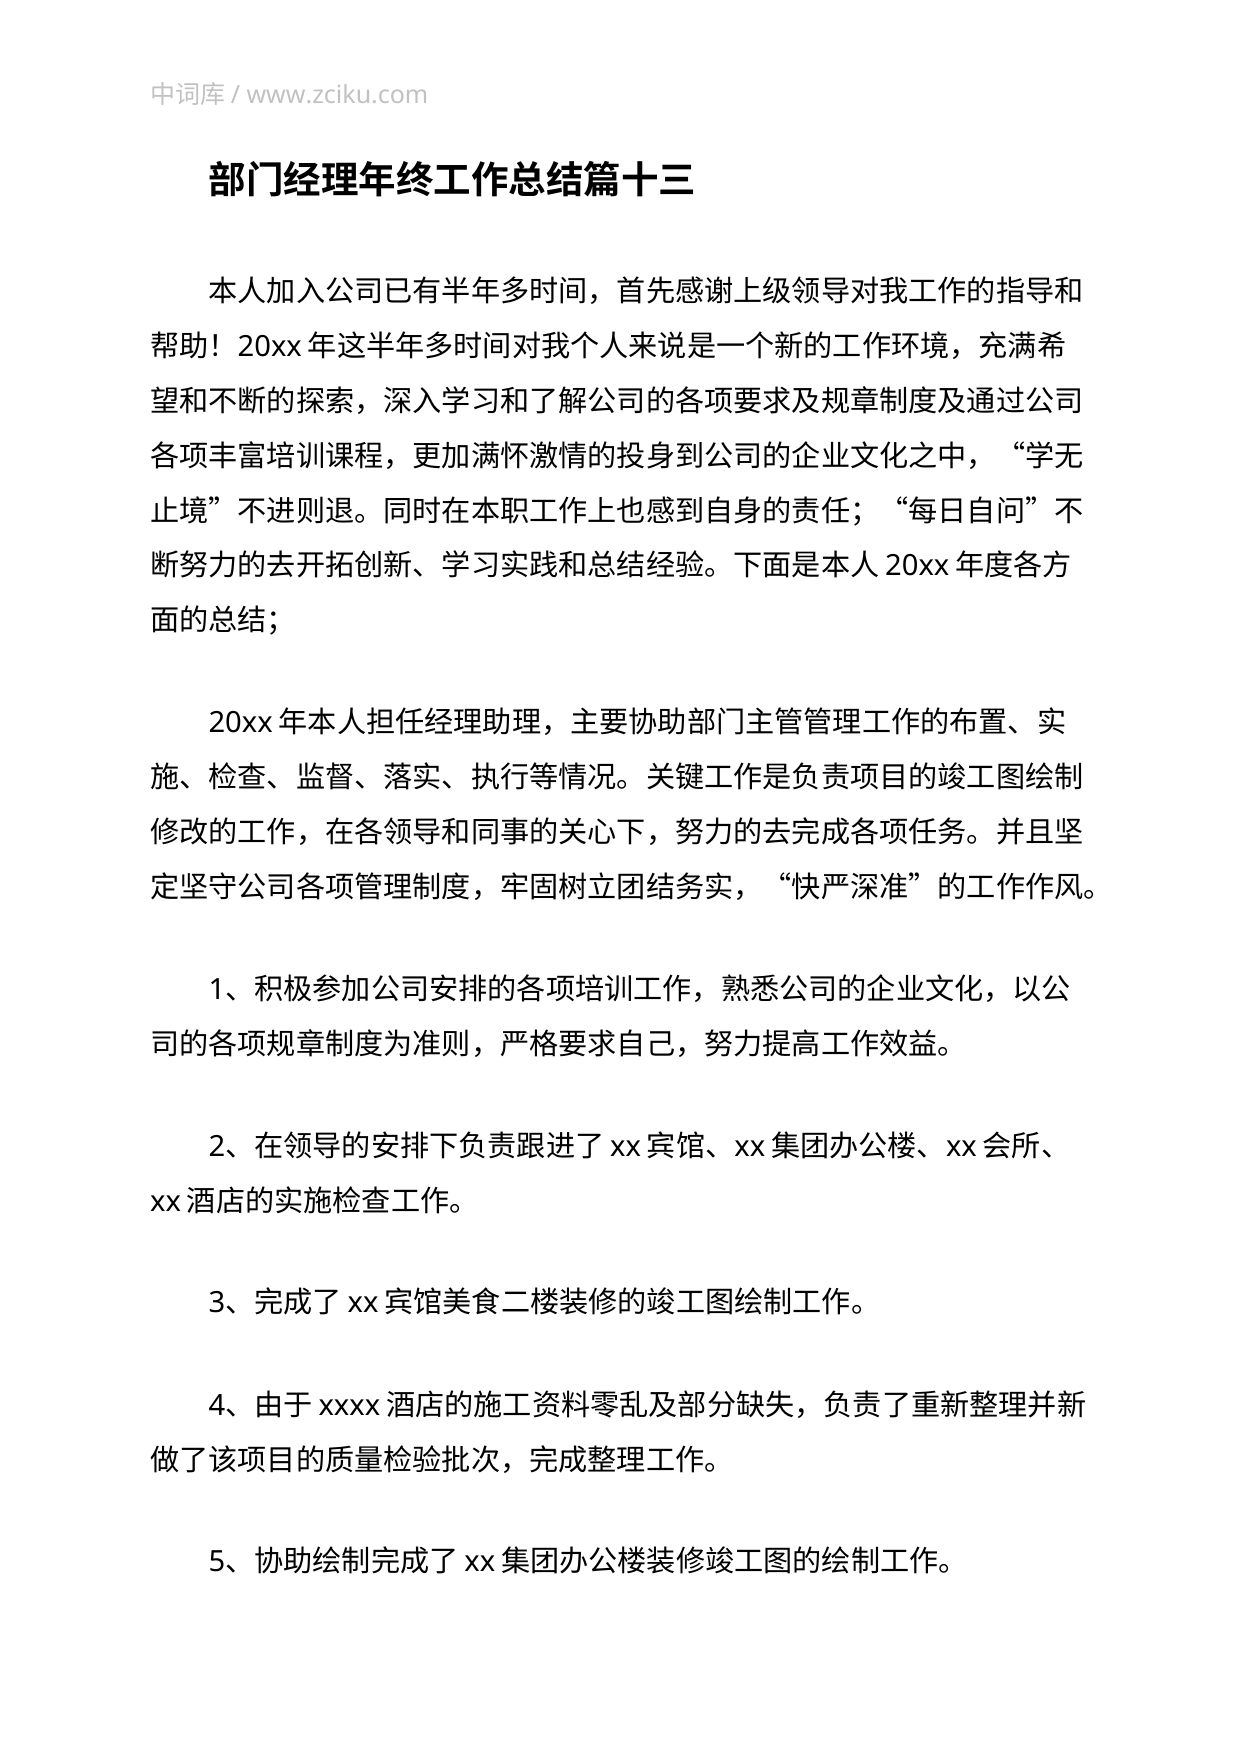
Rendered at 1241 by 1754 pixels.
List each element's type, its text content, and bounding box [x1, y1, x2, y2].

text 3、完成了xx宾馆美食二楼装修的竣工图绘制工作。 [150, 1279, 1090, 1321]
text 本人加入公司已有半年多时间，首先感谢上级领导对我工作的指导和帮助！20xx年这半年多时间对我个人来说是一个新的工作环境，充满希望和不断的探索，深入学习和了解公司的各项要求及规章制度及通过公司各项丰富培训课程，更加满怀激情的投身到公司的企业文化之中，“学无止境”不进则退。同时在本职工作上也感到自身的责任；“每日自问”不断努力的去开拓创新、学习实践和总结经验。下面是本人20xx年度各方面的总结； [150, 267, 1090, 639]
text 1、积极参加公司安排的各项培训工作，熟悉公司的企业文化，以公司的各项规章制度为准则，严格要求自己，努力提高工作效益。 [150, 965, 1090, 1063]
text 部门经理年终工作总结篇十三 [150, 150, 1090, 204]
text 4、由于xxxx酒店的施工资料零乱及部分缺失，负责了重新整理并新做了该项目的质量检验批次，完成整理工作。 [150, 1381, 1090, 1478]
text 5、协助绘制完成了xx集团办公楼装修竣工图的绘制工作。 [150, 1538, 1090, 1580]
text 2、在领导的安排下负责跟进了xx宾馆、xx集团办公楼、xx会所、xx酒店的实施检查工作。 [150, 1122, 1090, 1219]
text 20xx年本人担任经理助理，主要协助部门主管管理工作的布置、实施、检查、监督、落实、执行等情况。关键工作是负责项目的竣工图绘制修改的工作，在各领导和同事的关心下，努力的去完成各项任务。并且坚定坚守公司各项管理制度，牢固树立团结务实，“快严深准”的工作作风。 [150, 699, 1090, 906]
